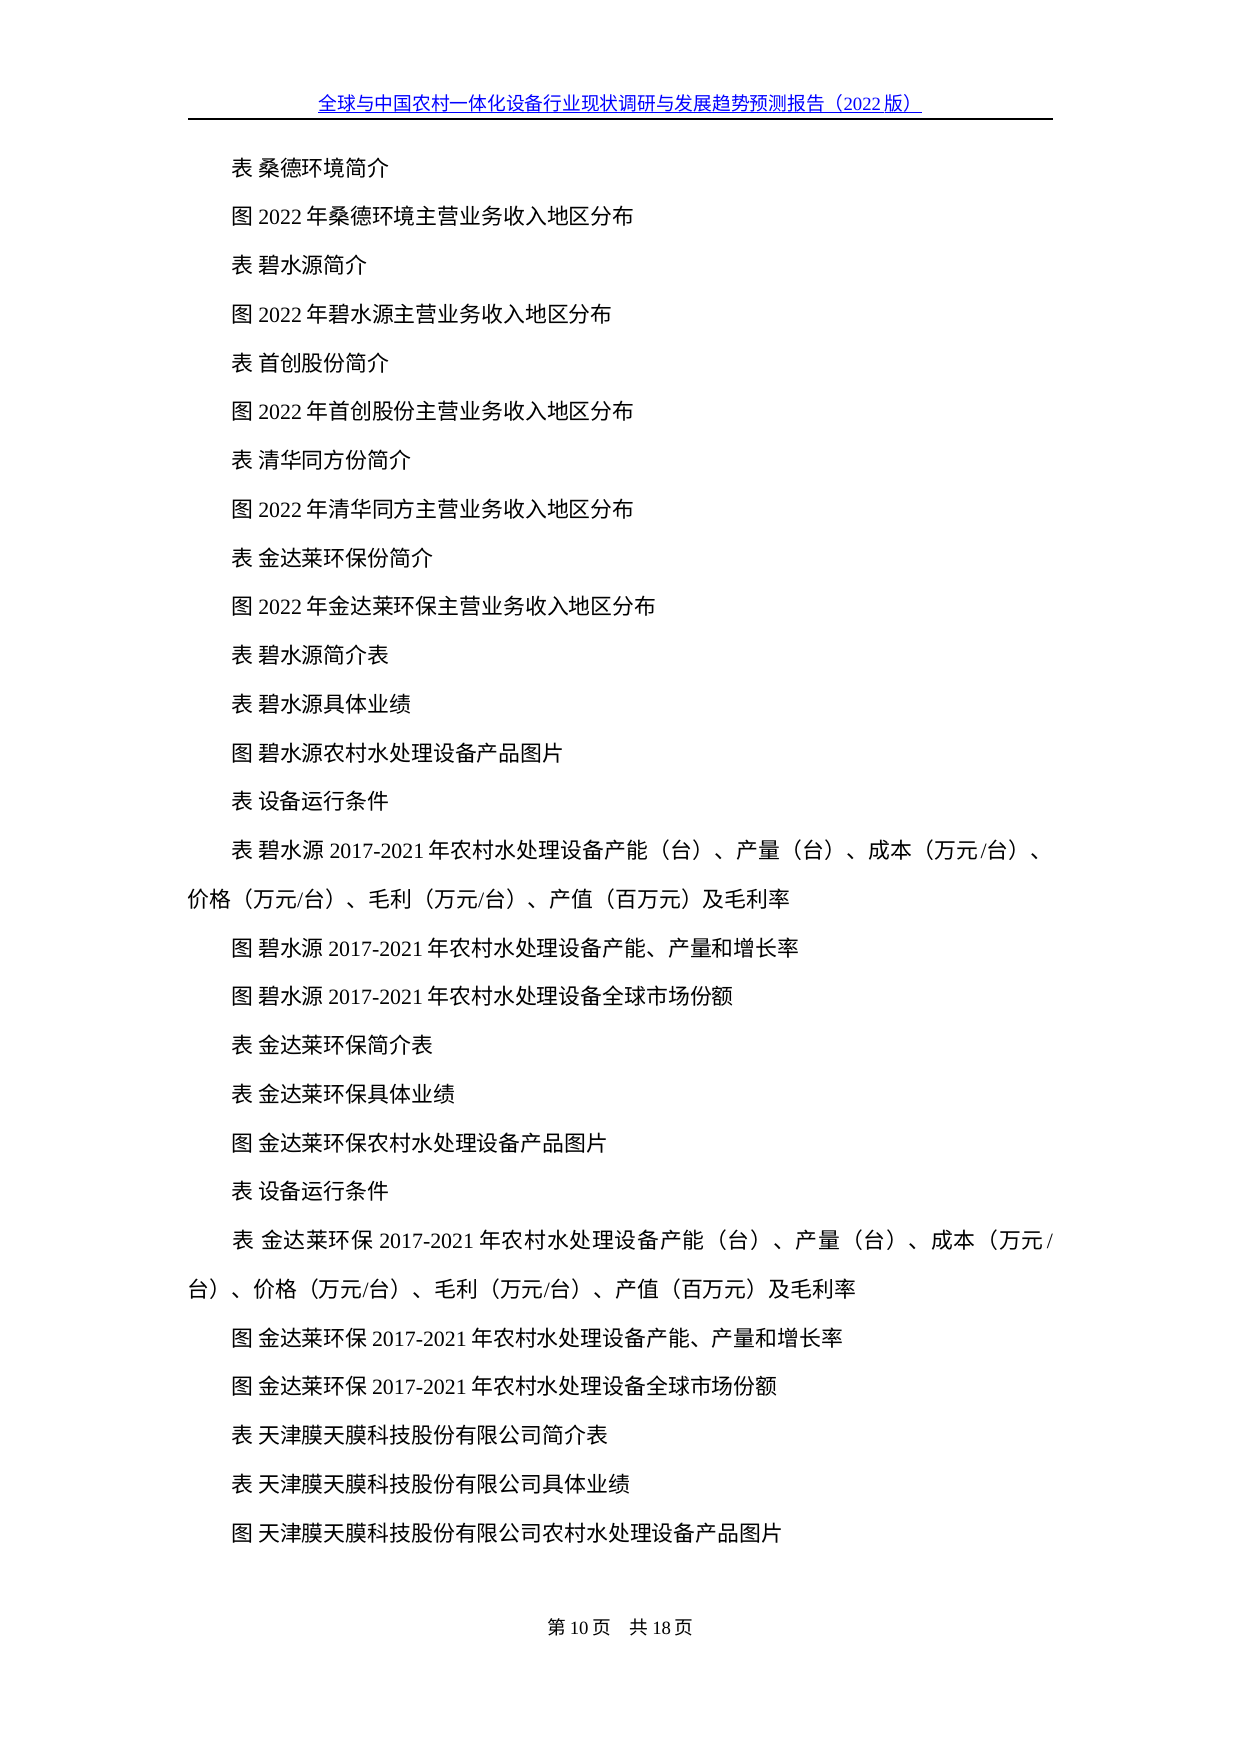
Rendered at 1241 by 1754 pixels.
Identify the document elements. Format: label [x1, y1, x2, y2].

text [187, 150, 1053, 1548]
